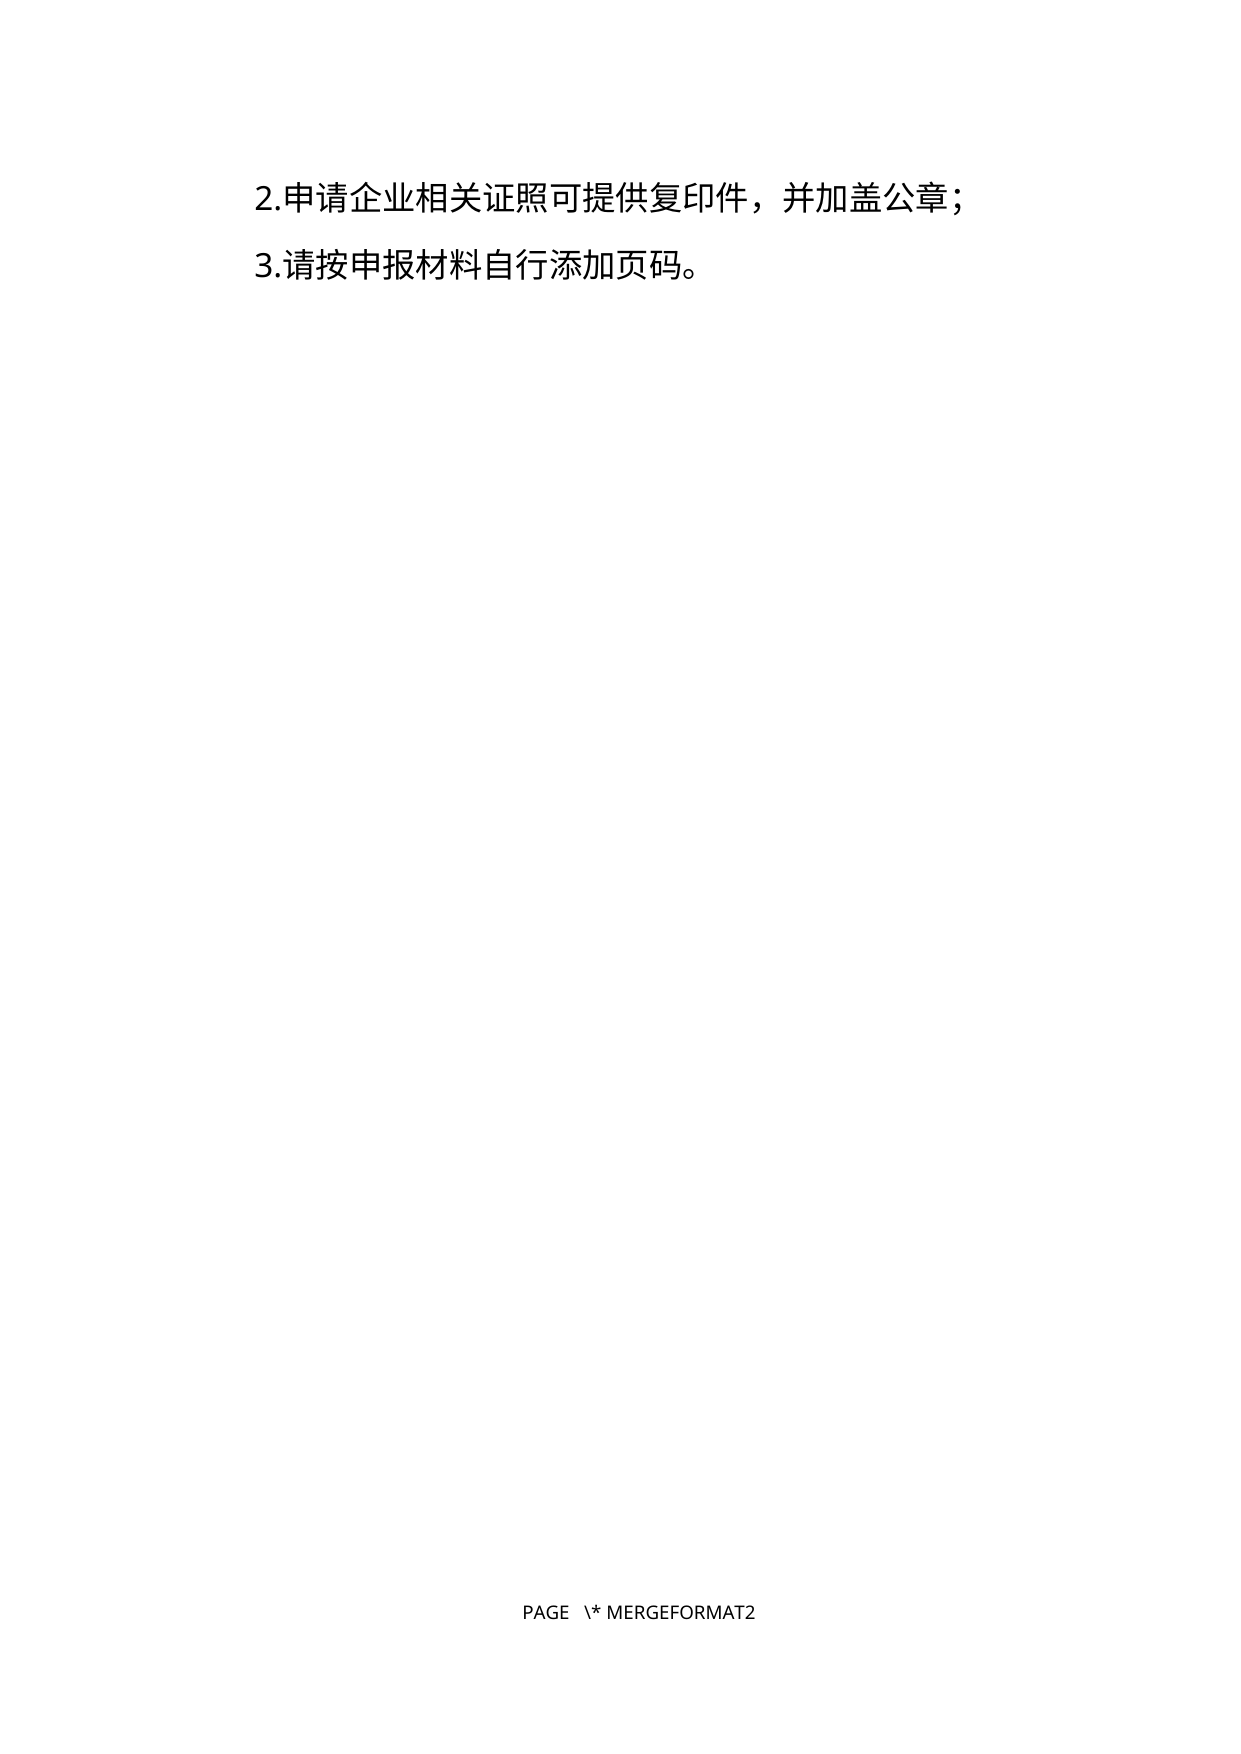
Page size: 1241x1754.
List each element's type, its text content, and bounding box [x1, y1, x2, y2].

list 2.申请企业相关证照可提供复印件，并加盖公章； [187, 162, 1053, 229]
text 3.请按申报材料自行添加页码。 [187, 229, 1053, 297]
